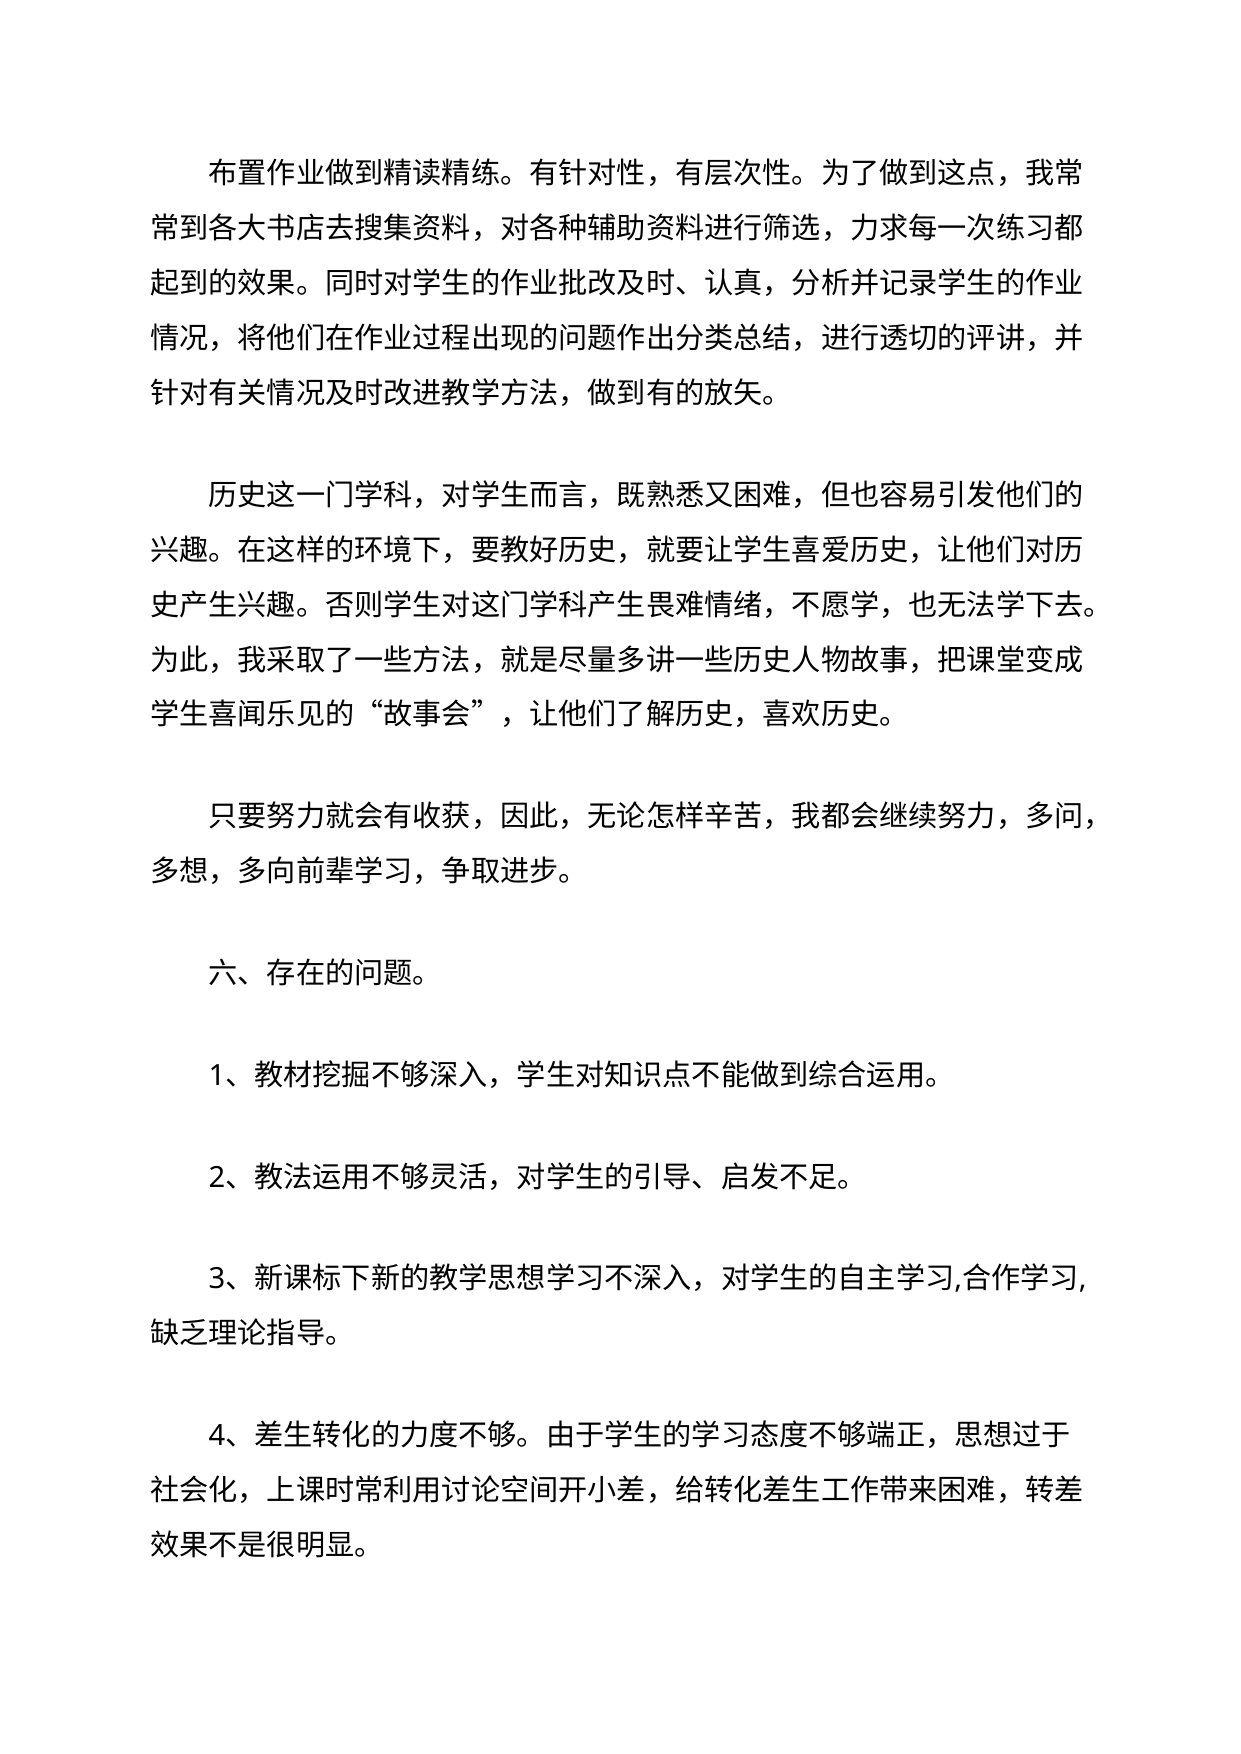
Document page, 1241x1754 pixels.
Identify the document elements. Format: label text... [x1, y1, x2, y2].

text 只要努力就会有收获，因此，无论怎样辛苦，我都会继续努力，多问，多想，多向前辈学习，争取进步。 [150, 793, 1090, 890]
text 历史这一门学科，对学生而言，既熟悉又困难，但也容易引发他们的兴趣。在这样的环境下，要教好历史，就要让学生喜爱历史，让他们对历史产生兴趣。否则学生对这门学科产生畏难情绪，不愿学，也无法学下去。为此，我采取了一些方法，就是尽量多讲一些历史人物故事，把课堂变成学生喜闻乐见的“故事会”，让他们了解历史，喜欢历史。 [150, 471, 1090, 733]
text 2、教法运用不够灵活，对学生的引导、启发不足。 [150, 1153, 1090, 1196]
text 布置作业做到精读精练。有针对性，有层次性。为了做到这点，我常常到各大书店去搜集资料，对各种辅助资料进行筛选，力求每一次练习都起到的效果。同时对学生的作业批改及时、认真，分析并记录学生的作业情况，将他们在作业过程出现的问题作出分类总结，进行透切的评讲，并针对有关情况及时改进教学方法，做到有的放矢。 [150, 150, 1090, 412]
text 1、教材挖掘不够深入，学生对知识点不能做到综合运用。 [150, 1051, 1090, 1093]
text 3、新课标下新的教学思想学习不深入，对学生的自主学习,合作学习,缺乏理论指导。 [150, 1255, 1090, 1352]
text 4、差生转化的力度不够。由于学生的学习态度不够端正，思想过于社会化，上课时常利用讨论空间开小差，给转化差生工作带来困难，转差效果不是很明显。 [150, 1412, 1090, 1564]
text 六、存在的问题。 [150, 949, 1090, 992]
